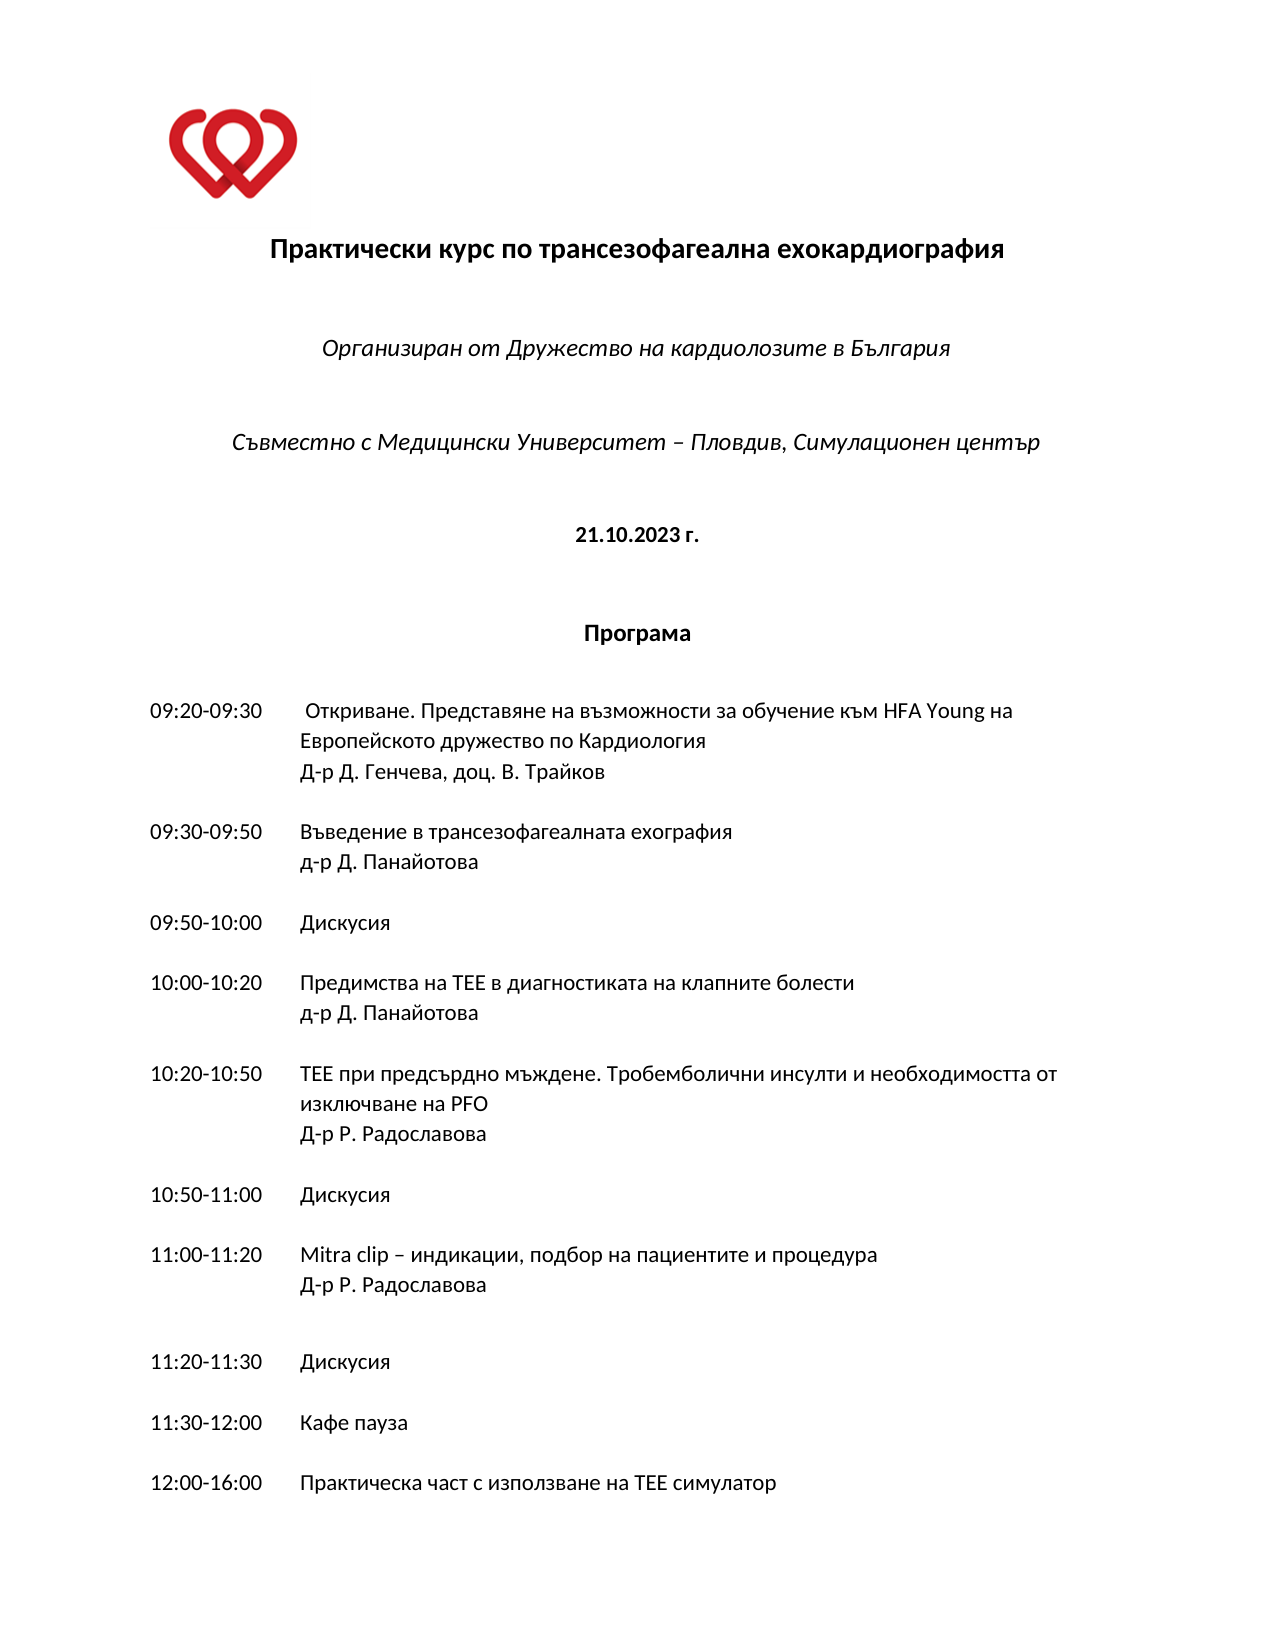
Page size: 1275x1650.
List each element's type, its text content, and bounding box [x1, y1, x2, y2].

text д-р Д. Панайотова [225, 847, 1125, 876]
text 09:30-09:50 Въведение в трансезофагеалната ехография [150, 817, 1125, 845]
text 10:00-10:20 Предимства на ТЕЕ в диагностиката на клапните болести [150, 968, 1125, 996]
text 12:00-16:00 Практическа част с използване на ТЕЕ симулатор [150, 1468, 1125, 1496]
text д-р Д. Панайотова [225, 998, 1125, 1027]
text Програма [150, 617, 1125, 647]
text Организиран от Дружество на кардиолозите в България [150, 332, 1125, 362]
text Съвместно с Медицински Университет – Пловдив, Симулационен център [150, 426, 1125, 457]
text 21.10.2023 г. [150, 520, 1125, 548]
text 11:30-12:00 Кафе пауза [150, 1408, 1125, 1436]
text 11:00-11:20 Mitra clip – индикации, подбор на пациентите и процедура [150, 1240, 1125, 1268]
text 10:20-10:50 ТЕЕ при предсърдно мъждене. Тробемболични инсулти и необходимостта от изключване на PFO [150, 1059, 1125, 1117]
text 10:50-11:00 Дискусия [150, 1180, 1125, 1208]
text Практически курс по трансезофагеална ехокардиография [150, 230, 1125, 265]
text Д-р Р. Радославова [300, 1119, 1125, 1147]
text 09:20-09:30 Откриване. Представяне на възможности за обучение към HFA Young на Европейското дружество по Кардиология [150, 696, 1125, 755]
picture [150, 73, 312, 230]
text Д-р Д. Генчева, доц. В. Трайков [300, 757, 1125, 785]
text 11:20-11:30 Дискусия [150, 1347, 1125, 1376]
text 09:50-10:00 Дискусия [150, 908, 1125, 936]
text Д-р Р. Радославова [225, 1270, 1125, 1298]
